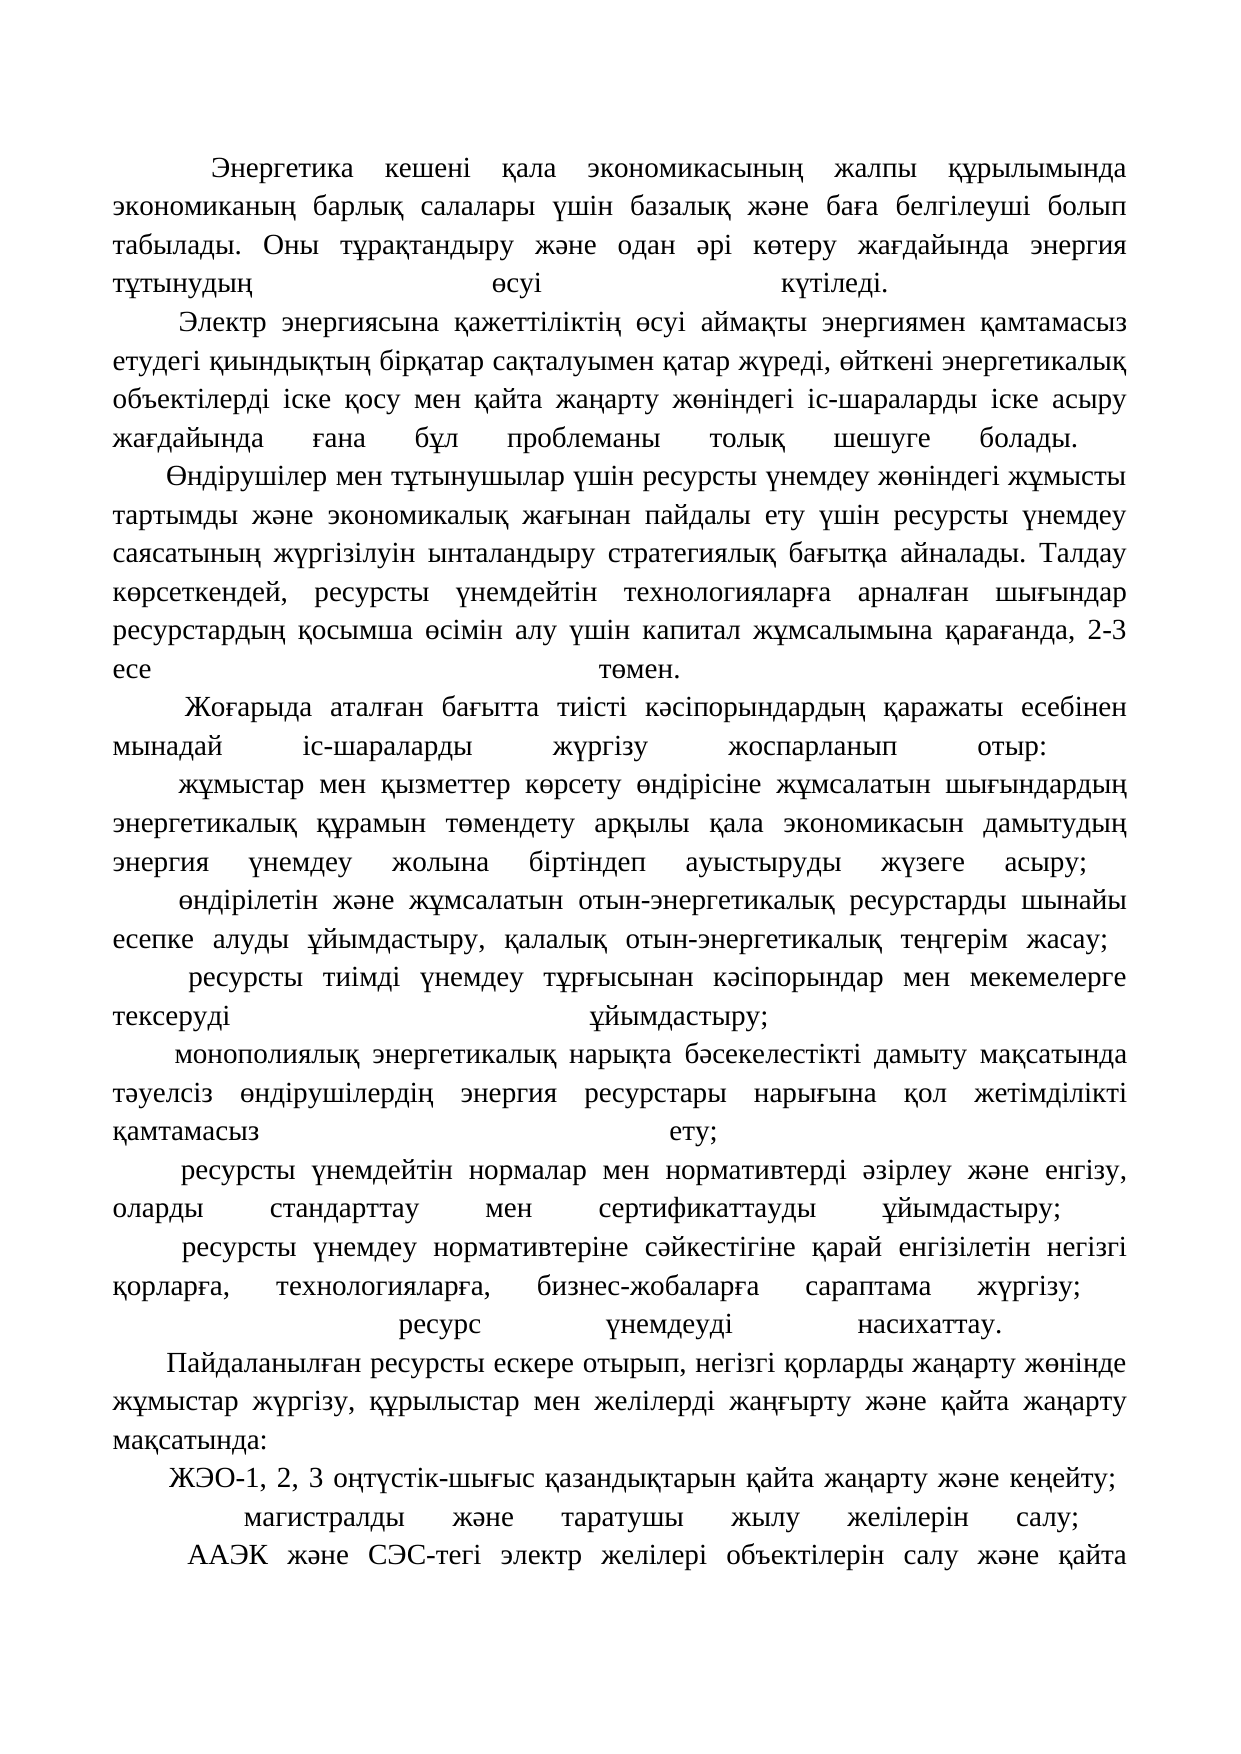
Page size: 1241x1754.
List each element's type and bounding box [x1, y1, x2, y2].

text [112, 150, 1128, 1571]
